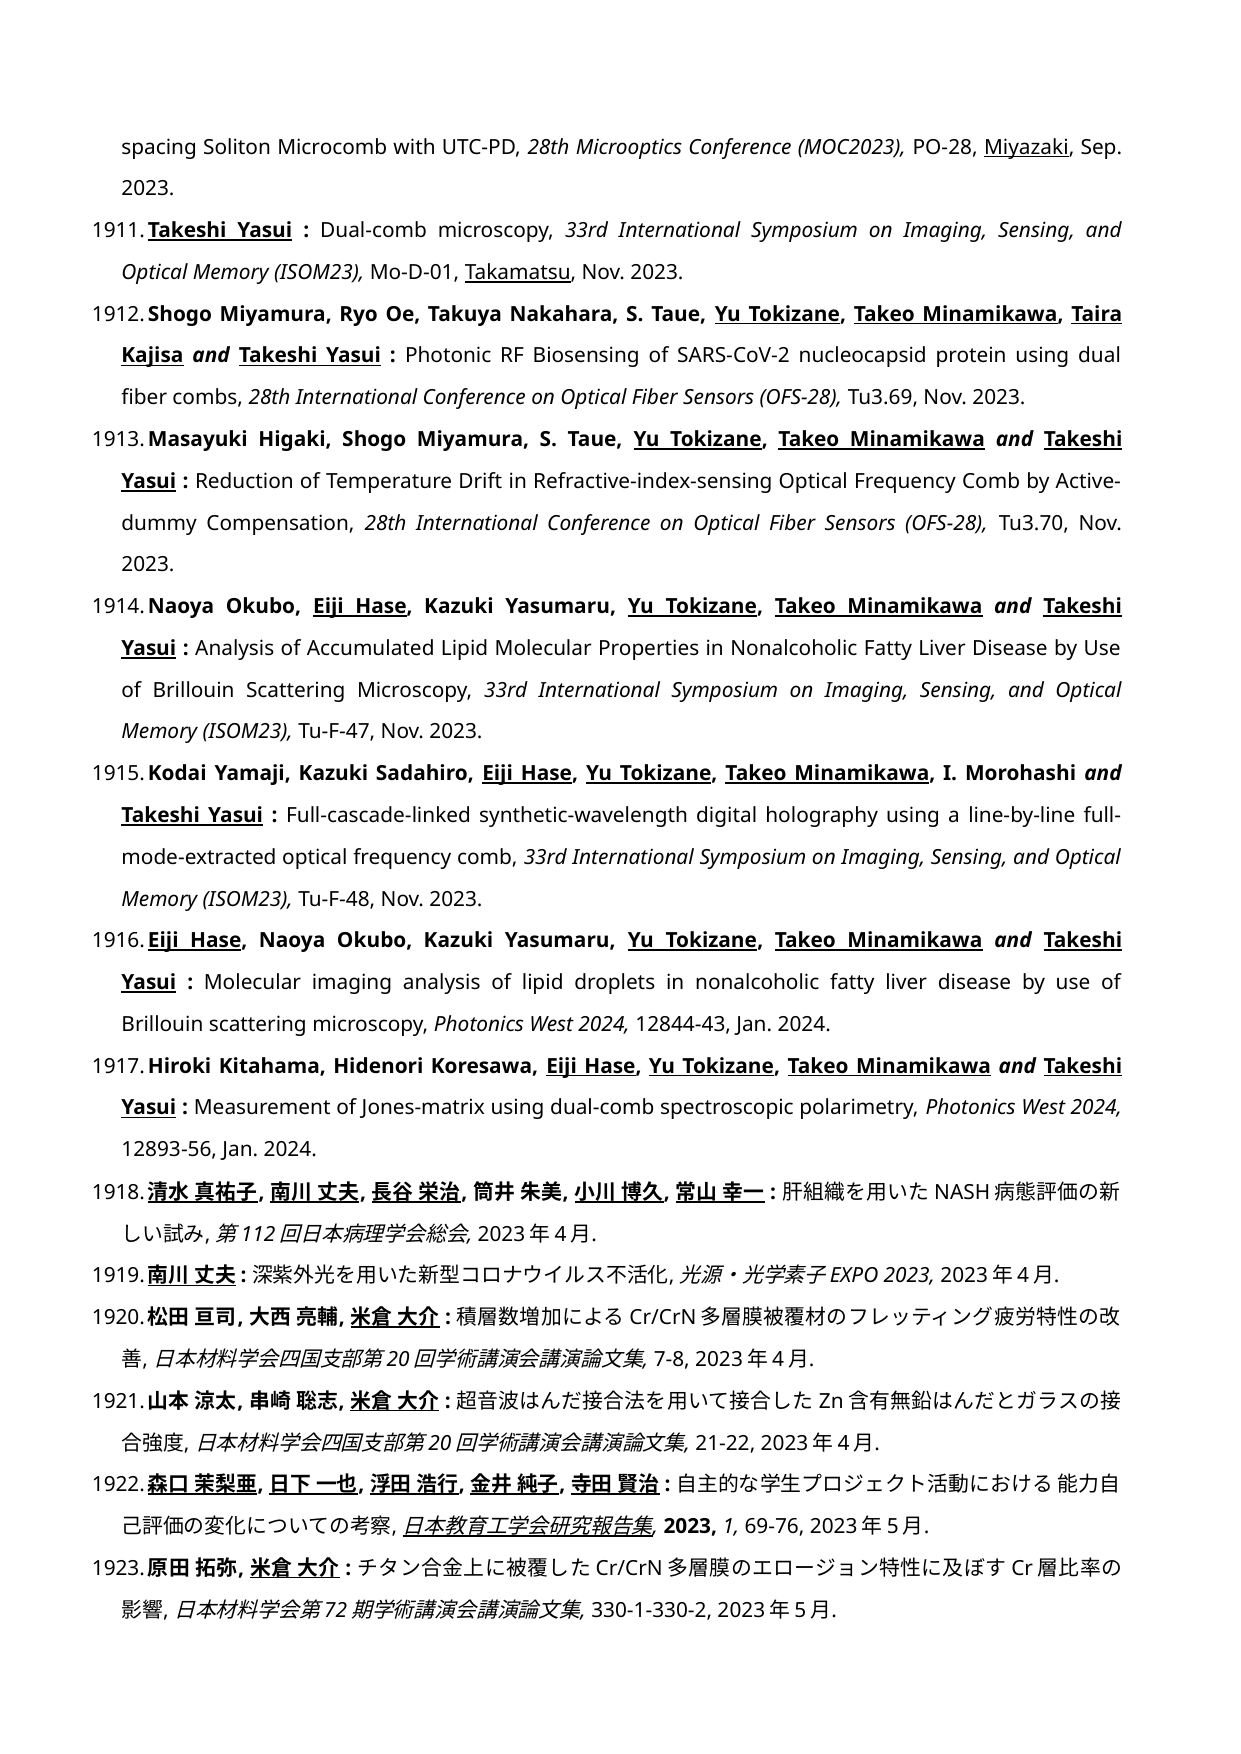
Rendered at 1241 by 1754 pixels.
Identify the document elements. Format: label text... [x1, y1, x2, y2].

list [92, 125, 1122, 209]
list Takeshi Yasui : Dual-comb microscopy, 33rd International Symposium on Imaging, Sensing, and Optical Memory (ISOM23), Mo-D-01, Takamatsu, Nov. 2023. [92, 209, 1122, 292]
list 山本 涼太, 串崎 聡志, 米倉 大介 : 超音波はんだ接合法を用いて接合したZn含有無鉛はんだとガラスの接合強度, 日本材料学会四国支部第20回学術講演会講演論文集, 21-22, 2023年4月. [92, 1378, 1122, 1462]
list 松田 亘司, 大西 亮輔, 米倉 大介 : 積層数増加によるCr/CrN多層膜被覆材のフレッティング疲労特性の改善, 日本材料学会四国支部第20回学術講演会講演論文集, 7-8, 2023年4月. [92, 1295, 1122, 1378]
list 南川 丈夫 : 深紫外光を用いた新型コロナウイルス不活化, 光源・光学素子EXPO 2023, 2023年4月. [92, 1253, 1122, 1295]
list 清水 真祐子, 南川 丈夫, 長谷 栄治, 筒井 朱美, 小川 博久, 常山 幸一 : 肝組織を用いたNASH病態評価の新しい試み, 第112回日本病理学会総会, 2023年4月. [92, 1169, 1122, 1253]
list 森口 茉梨亜, 日下 一也, 浮田 浩行, 金井 純子, 寺田 賢治 : 自主的な学生プロジェクト活動における 能力自己評価の変化についての考察, 日本教育工学会研究報告集, 2023, 1, 69-76, 2023年5月. [92, 1462, 1122, 1545]
list Eiji Hase, Naoya Okubo, Kazuki Yasumaru, Yu Tokizane, Takeo Minamikawa and Takeshi Yasui : Molecular imaging analysis of lipid droplets in nonalcoholic fatty liver disease by use of Brillouin scattering microscopy, Photonics West 2024, 12844-43, Jan. 2024. [92, 919, 1122, 1044]
list Masayuki Higaki, Shogo Miyamura, S. Taue, Yu Tokizane, Takeo Minamikawa and Takeshi Yasui : Reduction of Temperature Drift in Refractive-index-sensing Optical Frequency Comb by Active-dummy Compensation, 28th International Conference on Optical Fiber Sensors (OFS-28), Tu3.70, Nov. 2023. [92, 417, 1122, 584]
list 原田 拓弥, 米倉 大介 : チタン合金上に被覆したCr/CrN多層膜のエロージョン特性に及ぼすCr層比率の影響, 日本材料学会第72期学術講演会講演論文集, 330-1-330-2, 2023年5月. [92, 1545, 1122, 1629]
list Shogo Miyamura, Ryo Oe, Takuya Nakahara, S. Taue, Yu Tokizane, Takeo Minamikawa, Taira Kajisa and Takeshi Yasui : Photonic RF Biosensing of SARS-CoV-2 nucleocapsid protein using dual fiber combs, 28th International Conference on Optical Fiber Sensors (OFS-28), Tu3.69, Nov. 2023. [92, 292, 1122, 417]
list Naoya Okubo, Eiji Hase, Kazuki Yasumaru, Yu Tokizane, Takeo Minamikawa and Takeshi Yasui : Analysis of Accumulated Lipid Molecular Properties in Nonalcoholic Fatty Liver Disease by Use of Brillouin Scattering Microscopy, 33rd International Symposium on Imaging, Sensing, and Optical Memory (ISOM23), Tu-F-47, Nov. 2023. [92, 584, 1122, 752]
list Kodai Yamaji, Kazuki Sadahiro, Eiji Hase, Yu Tokizane, Takeo Minamikawa, I. Morohashi and Takeshi Yasui : Full-cascade-linked synthetic-wavelength digital holography using a line-by-line full- mode-extracted optical frequency comb, 33rd International Symposium on Imaging, Sensing, and Optical Memory (ISOM23), Tu-F-48, Nov. 2023. [92, 752, 1122, 919]
list Hiroki Kitahama, Hidenori Koresawa, Eiji Hase, Yu Tokizane, Takeo Minamikawa and Takeshi Yasui : Measurement of Jones-matrix using dual-comb spectroscopic polarimetry, Photonics West 2024, 12893-56, Jan. 2024. [92, 1044, 1122, 1169]
